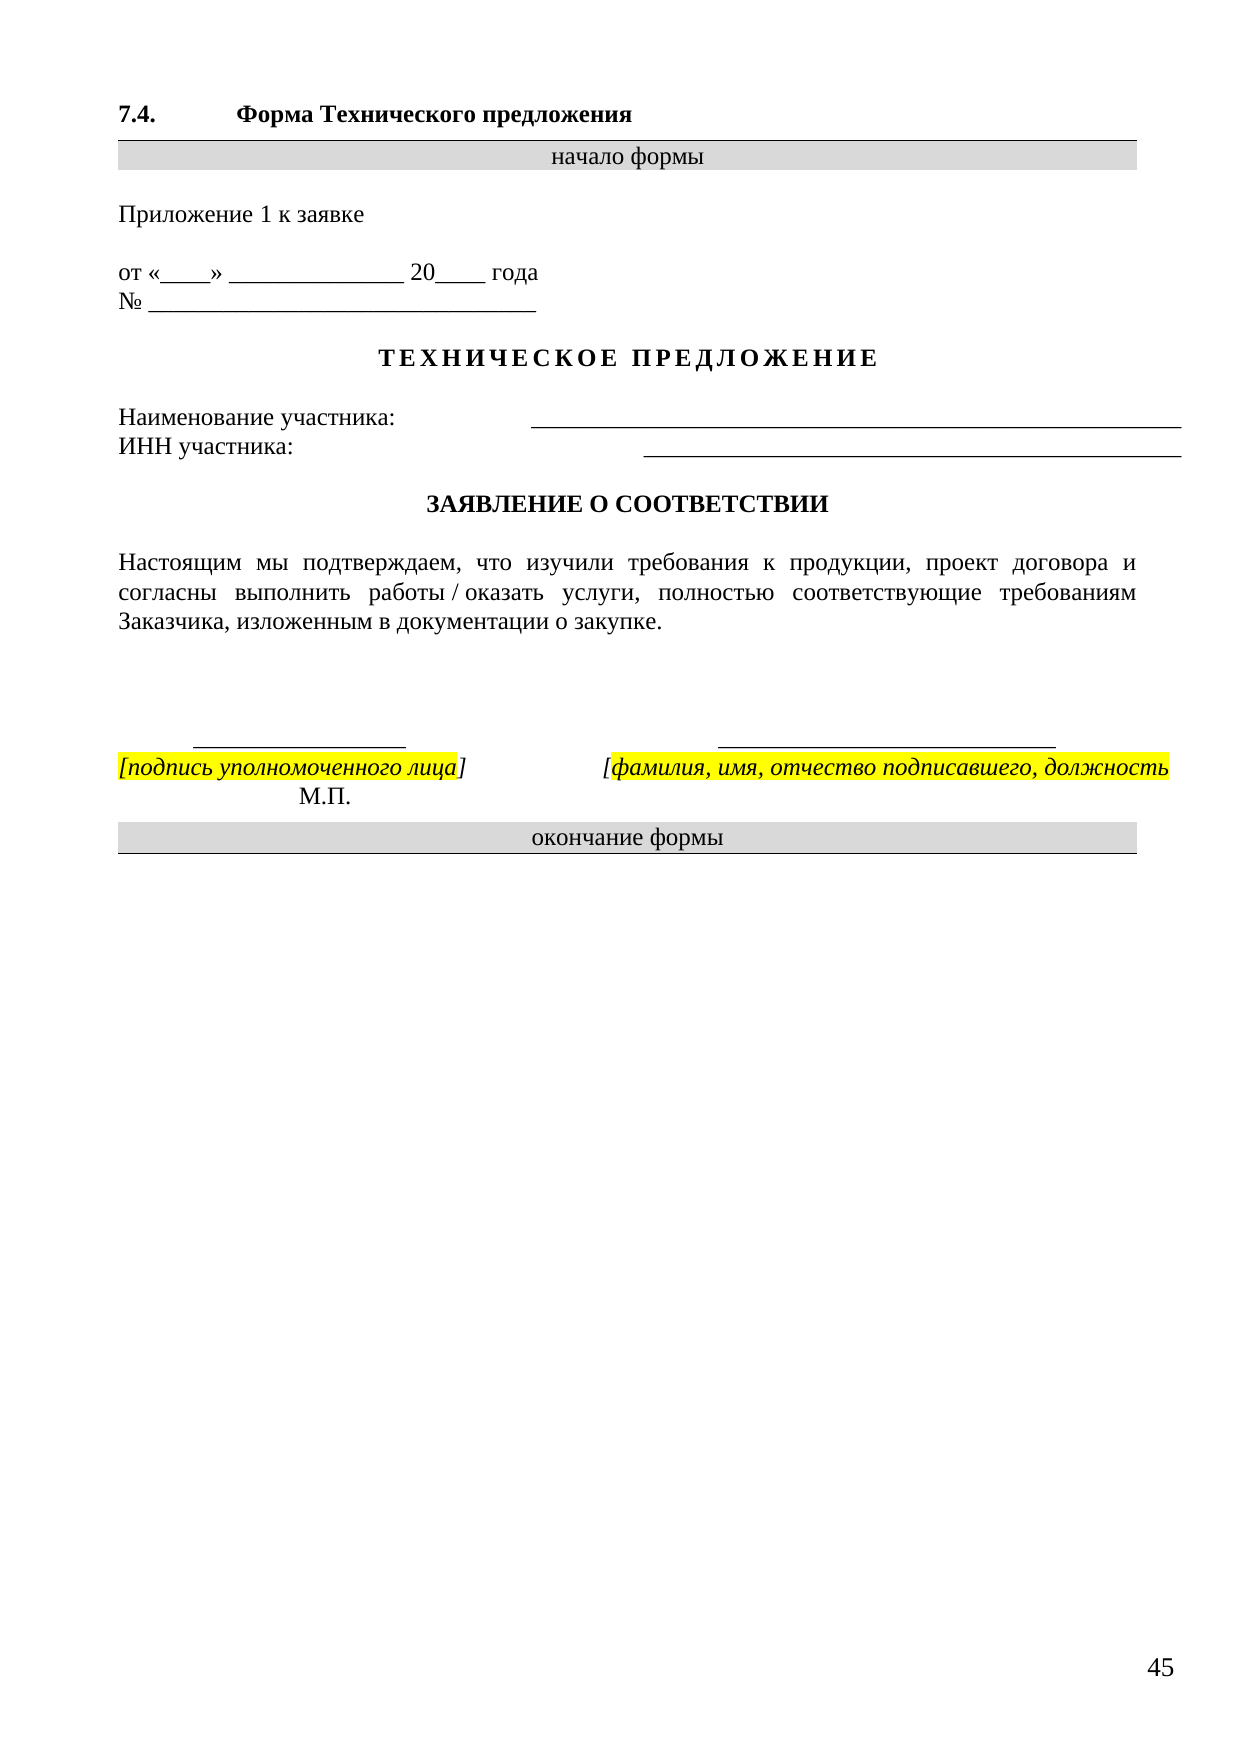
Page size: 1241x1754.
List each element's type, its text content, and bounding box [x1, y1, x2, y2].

text Наименование участника: ____________________________________________________ [118, 402, 1137, 431]
text Форма Технического предложения [118, 99, 1137, 128]
text ИНН участника: ___________________________________________ [118, 431, 1137, 460]
text [подпись уполномоченного лица] [фамилия, имя, отчество подписавшего, должность] [118, 752, 1137, 781]
text Настоящим мы подтверждаем, что изучили требования к продукции, проект договора и согласны выполнить работы / оказать услуги, полностью соответствующие требованиям Заказчика, изложенным в документации о закупке. [118, 547, 1137, 635]
text начало формы [118, 141, 1137, 170]
text от «____» ______________ 20____ года [118, 257, 1137, 286]
text Техническое предложение [118, 343, 1137, 372]
text Заявление о соответствии [118, 489, 1137, 518]
text _________________ ___________________________ [118, 722, 1137, 752]
text окончание формы [118, 822, 1137, 853]
text № _______________________________ [118, 286, 1137, 314]
text М.П. [118, 781, 1137, 809]
